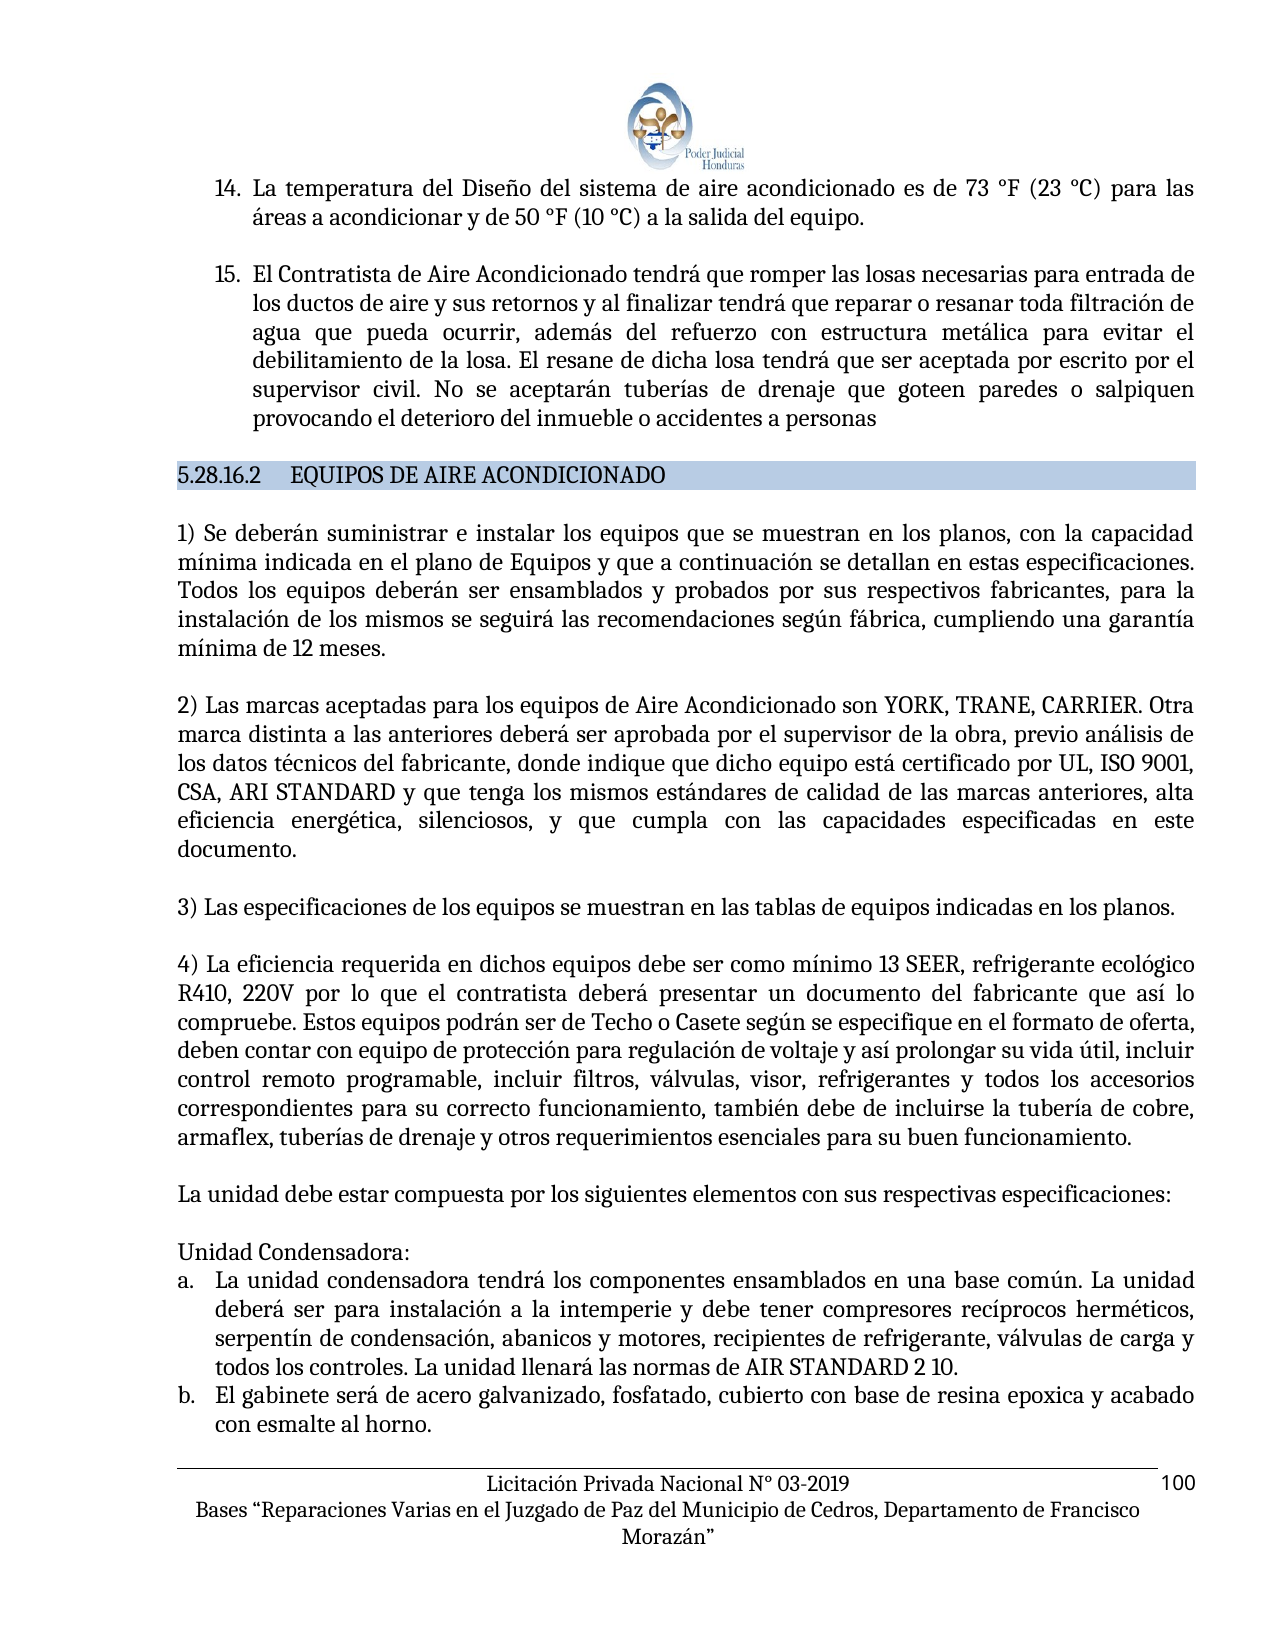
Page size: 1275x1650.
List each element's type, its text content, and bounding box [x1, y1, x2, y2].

list El Contratista de Aire Acondicionado tendrá que romper las losas necesarias para entrada de los ductos de aire y sus retornos y al finalizar tendrá que reparar o resanar toda filtración de agua que pueda ocurrir, además del refuerzo con estructura metálica para evitar el debilitamiento de la losa. El resane de dicha losa tendrá que ser aceptada por escrito por el supervisor civil. No se aceptarán tuberías de drenaje que goteen paredes o salpiquen provocando el deterioro del inmueble o accidentes a personas [215, 260, 1196, 432]
text 4) La eficiencia requerida en dichos equipos debe ser como mínimo 13 SEER, refrigerante ecológico R410, 220V por lo que el contratista deberá presentar un documento del fabricante que así lo compruebe. Estos equipos podrán ser de Techo o Casete según se especifique en el formato de oferta, deben contar con equipo de protección para regulación de voltaje y así prolongar su vida útil, incluir control remoto programable, incluir filtros, válvulas, visor, refrigerantes y todos los accesorios correspondientes para su correcto funcionamiento, también debe de incluirse la tubería de cobre, armaflex, tuberías de drenaje y otros requerimientos esenciales para su buen funcionamiento. [177, 950, 1196, 1151]
text a. La unidad condensadora tendrá los componentes ensamblados en una base común. La unidad deberá ser para instalación a la intemperie y debe tener compresores recíprocos herméticos, serpentín de condensación, abanicos y motores, recipientes de refrigerante, válvulas de carga y todos los controles. La unidad llenará las normas de AIR STANDARD 2 10. [177, 1266, 1196, 1381]
subtitle EQUIPOS DE AIRE ACONDICIONADO [177, 461, 1196, 490]
text 1) Se deberán suministrar e instalar los equipos que se muestran en los planos, con la capacidad mínima indicada en el plano de Equipos y que a continuación se detallan en estas especificaciones. Todos los equipos deberán ser ensamblados y probados por sus respectivos fabricantes, para la instalación de los mismos se seguirá las recomendaciones según fábrica, cumpliendo una garantía mínima de 12 meses. [177, 519, 1196, 662]
picture [621, 73, 752, 174]
text 3) Las especificaciones de los equipos se muestran en las tablas de equipos indicadas en los planos. [177, 892, 1196, 921]
text 2) Las marcas aceptadas para los equipos de Aire Acondicionado son YORK, TRANE, CARRIER. Otra marca distinta a las anteriores deberá ser aprobada por el supervisor de la obra, previo análisis de los datos técnicos del fabricante, donde indique que dicho equipo está certificado por UL, ISO 9001, CSA, ARI STANDARD y que tenga los mismos estándares de calidad de las marcas anteriores, alta eficiencia energética, silenciosos, y que cumpla con las capacidades especificadas en este documento. [177, 691, 1196, 864]
text La unidad debe estar compuesta por los siguientes elementos con sus respectivas especificaciones: [177, 1180, 1196, 1209]
text Unidad Condensadora: [177, 1237, 1196, 1266]
text b. El gabinete será de acero galvanizado, fosfatado, cubierto con base de resina epoxica y acabado con esmalte al horno. [177, 1381, 1196, 1439]
list La temperatura del Diseño del sistema de aire acondicionado es de () para las áreas a acondicionar y de () a la salida del equipo. [215, 174, 1196, 231]
